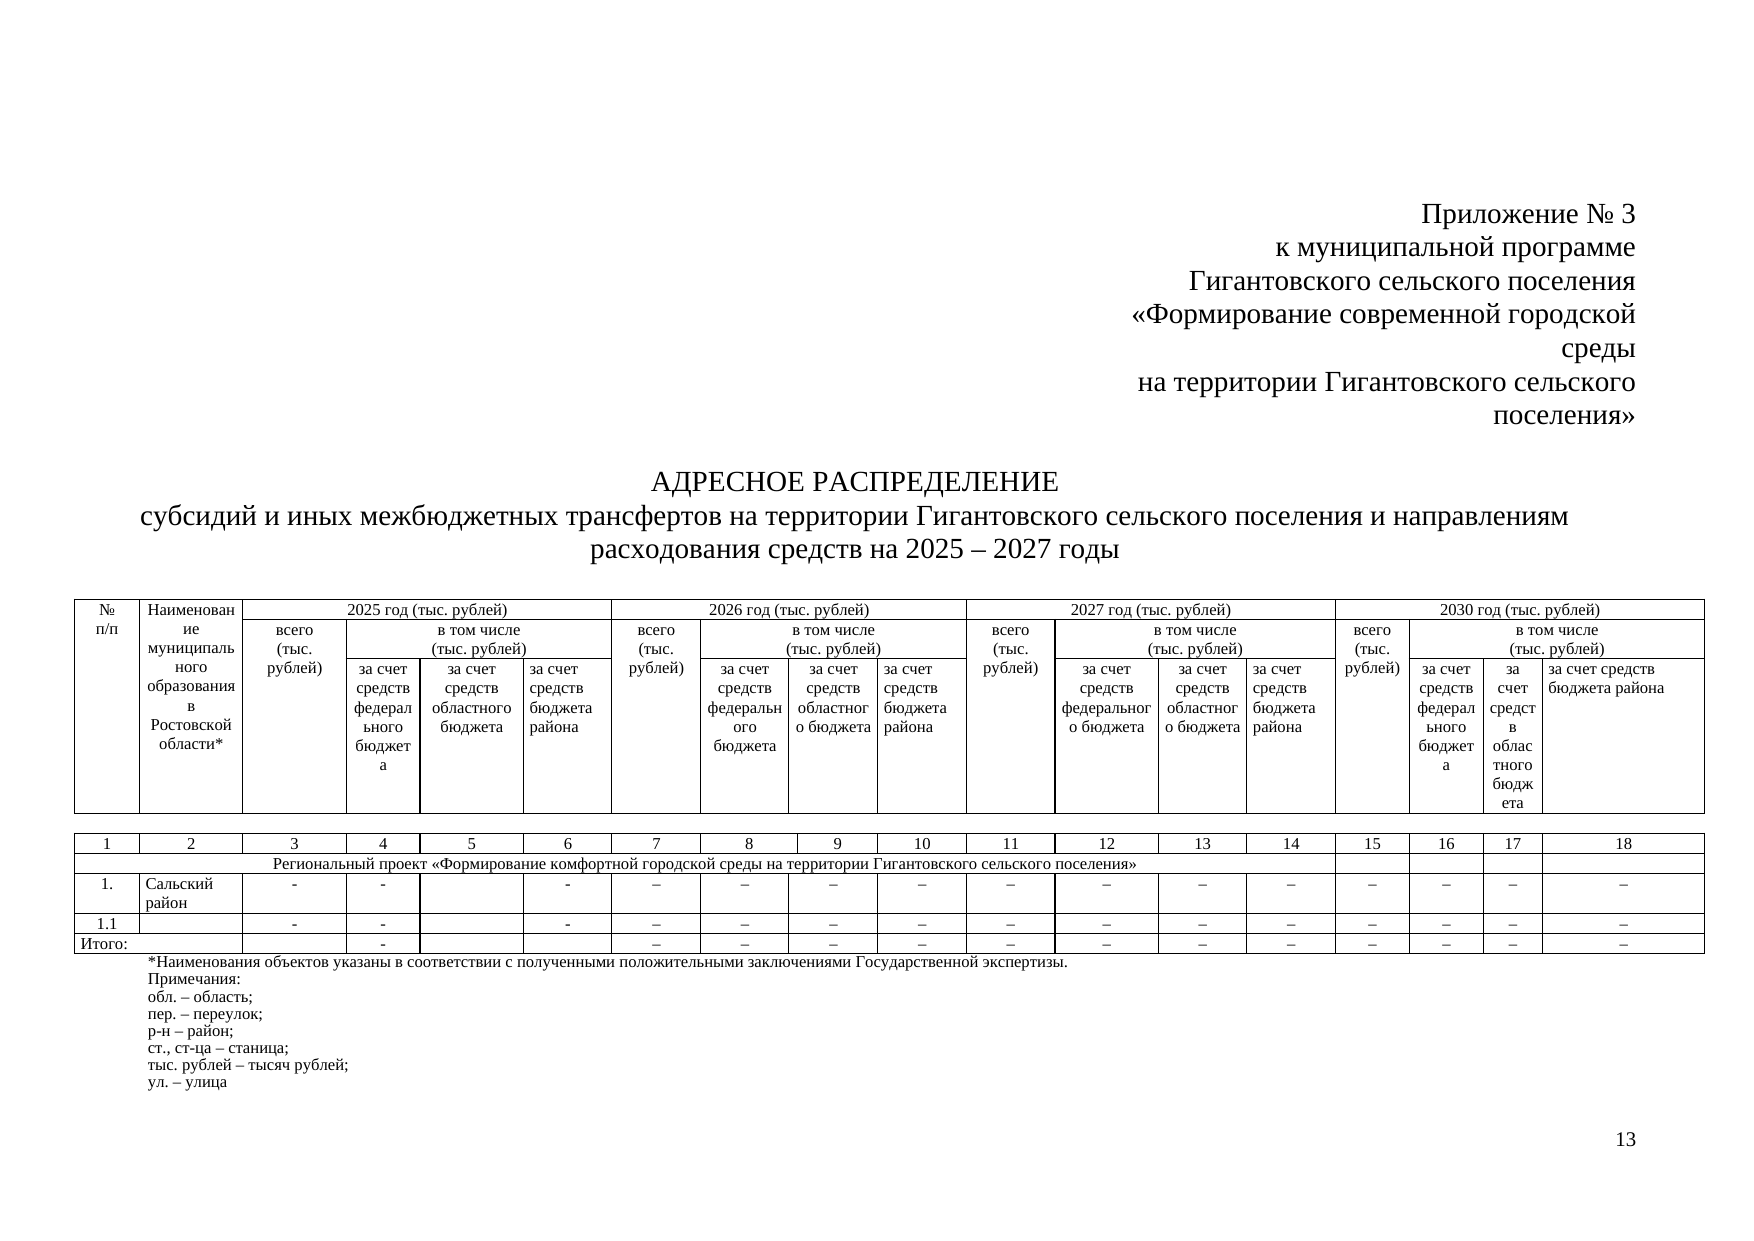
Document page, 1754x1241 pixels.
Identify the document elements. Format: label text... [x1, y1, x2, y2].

table_cell – [789, 914, 877, 933]
table_cell – [1247, 934, 1335, 953]
table_cell – [1056, 934, 1158, 953]
table_cell – [1159, 914, 1246, 933]
table_cell – [1484, 874, 1542, 912]
text тыс. рублей – тысяч рублей; [74, 1057, 1636, 1074]
table_cell – [1543, 874, 1704, 912]
table_cell [1484, 854, 1542, 873]
table_header 5 [421, 834, 523, 853]
table_cell – [1484, 914, 1542, 933]
table_cell – [967, 914, 1054, 933]
table_cell за счет средств бюджета района [524, 659, 611, 812]
table_cell всего (тыс. рублей) [243, 620, 346, 812]
table_cell за счет средств областного бюджета [421, 659, 523, 812]
table_cell Сальский район [140, 874, 242, 912]
table_cell Региональный проект «Формирование комфортной городской среды на территории Гигантовского сельского поселения» [75, 854, 1335, 873]
table_cell – [1336, 914, 1409, 933]
text пер. – переулок; [74, 1005, 1636, 1023]
table_header 10 [878, 834, 966, 853]
text субсидий и иных межбюджетных трансфертов на территории Гигантовского сельского поселения и направлениям расходования средств на 2025 – 2027 годы [74, 498, 1636, 565]
table_cell 1.1 [75, 914, 139, 933]
table_cell [524, 934, 611, 953]
table_cell [421, 874, 523, 912]
text Гигантовского сельского поселения «Формирование современной городской среды [1122, 263, 1636, 364]
table_cell – [1056, 914, 1158, 933]
table_cell – [1247, 874, 1335, 912]
table_header 2025 год (тыс. рублей) [243, 600, 611, 619]
table_cell за счет средств федерального бюджета [1056, 659, 1158, 812]
text р-н – район; [74, 1023, 1636, 1040]
table_cell [1543, 854, 1704, 873]
table_cell в том числе (тыс. рублей) [701, 620, 966, 658]
table_cell за счет средств бюджета района [1247, 659, 1335, 812]
table_cell – [701, 874, 788, 912]
table_header 2027 год (тыс. рублей) [967, 600, 1335, 619]
text *Наименования объектов указаны в соответствии с полученными положительными заключениями Государственной экспертизы. [74, 954, 1636, 971]
table_cell – [612, 934, 700, 953]
table_header 18 [1543, 834, 1704, 853]
table_cell - [347, 874, 419, 912]
table_cell – [878, 914, 966, 933]
table_cell всего (тыс. рублей) [1336, 620, 1409, 812]
table_cell [1410, 854, 1483, 873]
table_cell за счет средств федерального бюджета [347, 659, 419, 812]
table_header 11 [967, 834, 1054, 853]
table_cell в том числе (тыс. рублей) [1056, 620, 1335, 658]
text Примечания: [74, 971, 1636, 988]
text ст., ст-ца – станица; [74, 1040, 1636, 1057]
table_cell за счет средств бюджета района [1543, 659, 1704, 812]
table_cell 1. [75, 874, 139, 912]
table_header 15 [1336, 834, 1409, 853]
table_cell – [1410, 914, 1483, 933]
text к муниципальной программе [1122, 229, 1636, 263]
table_cell – [1336, 874, 1409, 912]
table_cell – [1543, 914, 1704, 933]
table_cell – [1056, 874, 1158, 912]
table_header 17 [1484, 834, 1542, 853]
table_cell за счет средств федерального бюджета [1410, 659, 1483, 812]
table_cell – [1484, 934, 1542, 953]
table_header 8 [701, 834, 797, 853]
table_header 16 [1410, 834, 1483, 853]
text Приложение № 3 [1122, 196, 1636, 229]
table_cell – [789, 934, 877, 953]
text АДРЕСНОЕ РАСПРЕДЕЛЕНИЕ [74, 464, 1636, 498]
table_cell – [701, 934, 788, 953]
table_cell за счет средств областного бюджета [789, 659, 877, 812]
table_header № п/п [75, 600, 139, 812]
table_cell за счет средств областного бюджета [1484, 659, 1542, 812]
table_header 14 [1247, 834, 1335, 853]
table_cell Итого: [75, 934, 242, 953]
table_cell – [612, 874, 700, 912]
table_cell - [524, 874, 611, 912]
table_cell [140, 914, 242, 933]
table_cell – [1543, 934, 1704, 953]
table_cell – [1410, 934, 1483, 953]
table_cell – [1336, 934, 1409, 953]
table_cell [1336, 854, 1409, 873]
table_cell – [1247, 914, 1335, 933]
table_cell [243, 934, 346, 953]
table_header 3 [243, 834, 346, 853]
table_cell – [878, 874, 966, 912]
table_cell - [347, 914, 419, 933]
table_cell – [1159, 874, 1246, 912]
table_header 13 [1159, 834, 1246, 853]
table_cell всего (тыс. рублей) [612, 620, 700, 812]
table_cell – [612, 914, 700, 933]
text ул. – улица [74, 1074, 1636, 1091]
table_cell - [243, 914, 346, 933]
table_header 1 [75, 834, 139, 853]
table_cell - [347, 934, 419, 953]
table_cell – [789, 874, 877, 912]
table_cell – [1410, 874, 1483, 912]
table_cell – [1159, 934, 1246, 953]
text обл. – область; [74, 988, 1636, 1005]
table_header 2030 год (тыс. рублей) [1336, 600, 1704, 619]
table_cell в том числе (тыс. рублей) [1410, 620, 1704, 658]
table_cell – [967, 934, 1054, 953]
table_cell – [701, 914, 788, 933]
table_header 2 [140, 834, 242, 853]
table_cell в том числе (тыс. рублей) [347, 620, 611, 658]
table_header 2026 год (тыс. рублей) [612, 600, 966, 619]
table_header Наименование муниципального образования в Ростовской области* [140, 600, 242, 812]
table_cell - [524, 914, 611, 933]
table_cell – [967, 874, 1054, 912]
table_header 12 [1056, 834, 1158, 853]
table_cell [421, 914, 523, 933]
table_cell – [878, 934, 966, 953]
table_cell [421, 934, 523, 953]
table_header 6 [524, 834, 611, 853]
table_header 9 [798, 834, 877, 853]
table_cell за счет средств бюджета района [878, 659, 966, 812]
table_cell за счет средств федерального бюджета [701, 659, 788, 812]
table_cell всего (тыс. рублей) [967, 620, 1054, 812]
table_cell - [243, 874, 346, 912]
table_header 7 [612, 834, 700, 853]
table_header 4 [347, 834, 419, 853]
text на территории Гигантовского сельского поселения» [1122, 364, 1636, 431]
table_cell за счет средств областного бюджета [1159, 659, 1246, 812]
